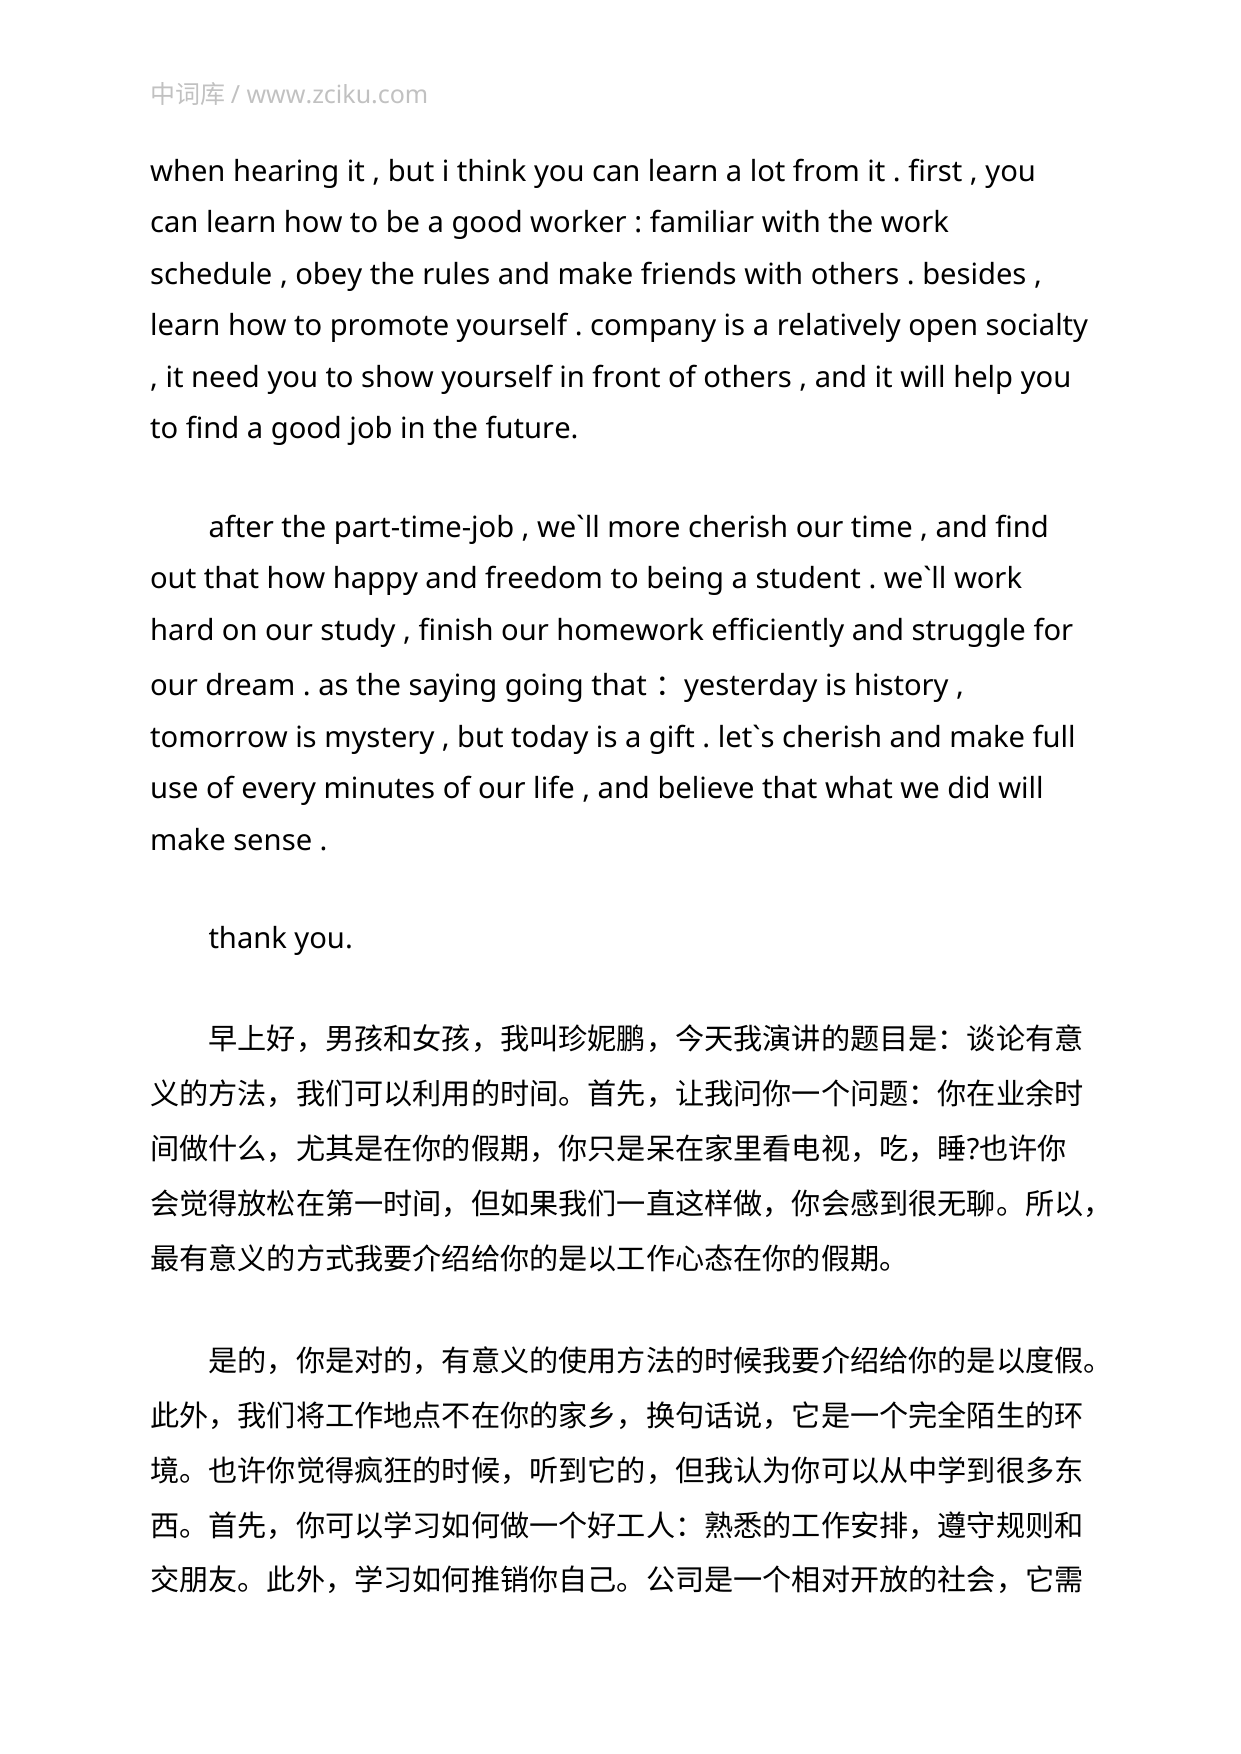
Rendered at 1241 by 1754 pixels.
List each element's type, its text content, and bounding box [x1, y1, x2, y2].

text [150, 150, 1090, 447]
text thank you. [150, 917, 1090, 957]
text after the part-time-job , we`ll more cherish our time , and find out that how happy and freedom to being a student . we`ll work hard on our study , finish our homework efficiently and struggle for our dream . as the saying going that ：yesterday is history , tomorrow is mystery , but today is a gift . let`s cherish and make full use of every minutes of our life , and believe that what we did will make sense . [150, 506, 1090, 859]
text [150, 1337, 1090, 1599]
text 早上好，男孩和女孩，我叫珍妮鹏，今天我演讲的题目是：谈论有意义的方法，我们可以利用的时间。首先，让我问你一个问题：你在业余时间做什么，尤其是在你的假期，你只是呆在家里看电视，吃，睡?也许你会觉得放松在第一时间，但如果我们一直这样做，你会感到很无聊。所以，最有意义的方式我要介绍给你的是以工作心态在你的假期。 [150, 1016, 1090, 1278]
